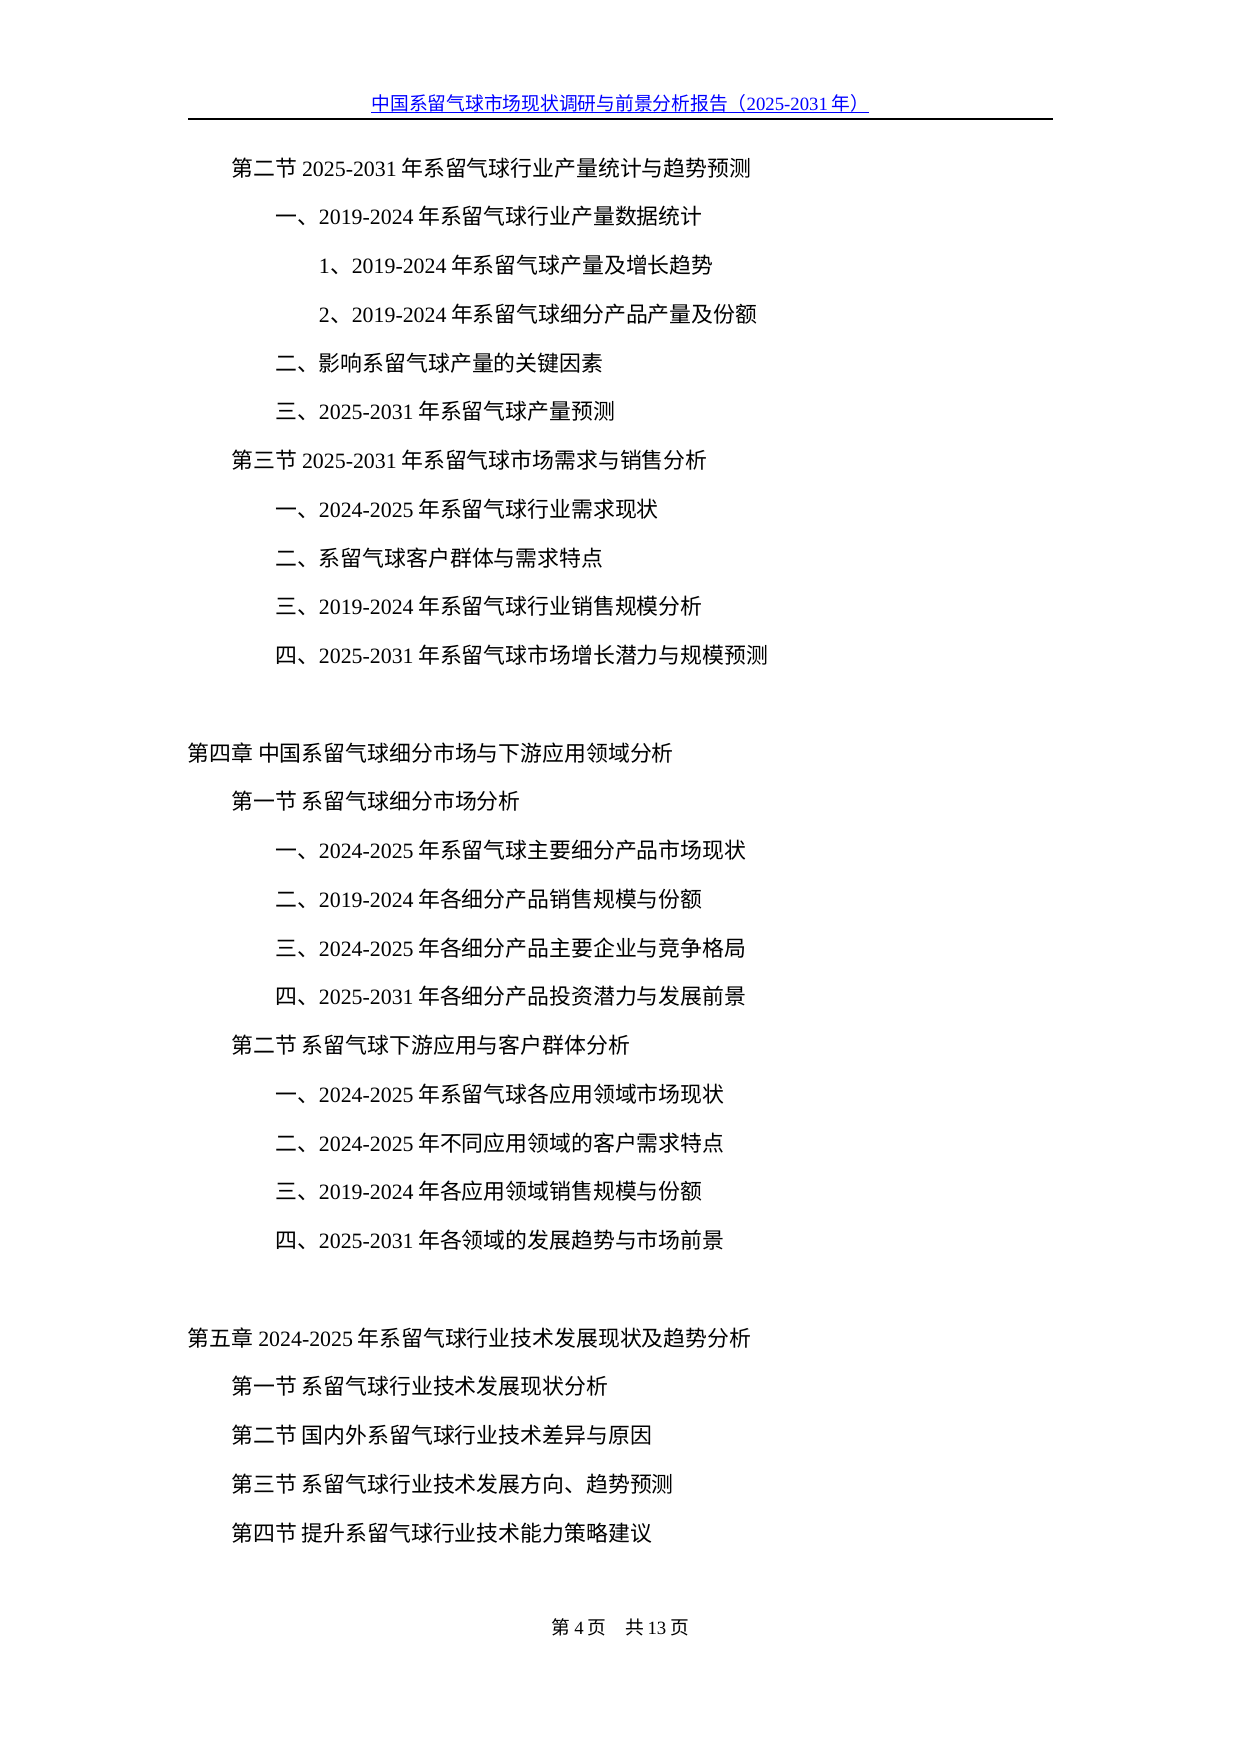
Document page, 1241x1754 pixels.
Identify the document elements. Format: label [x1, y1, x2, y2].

text [187, 150, 1053, 1548]
